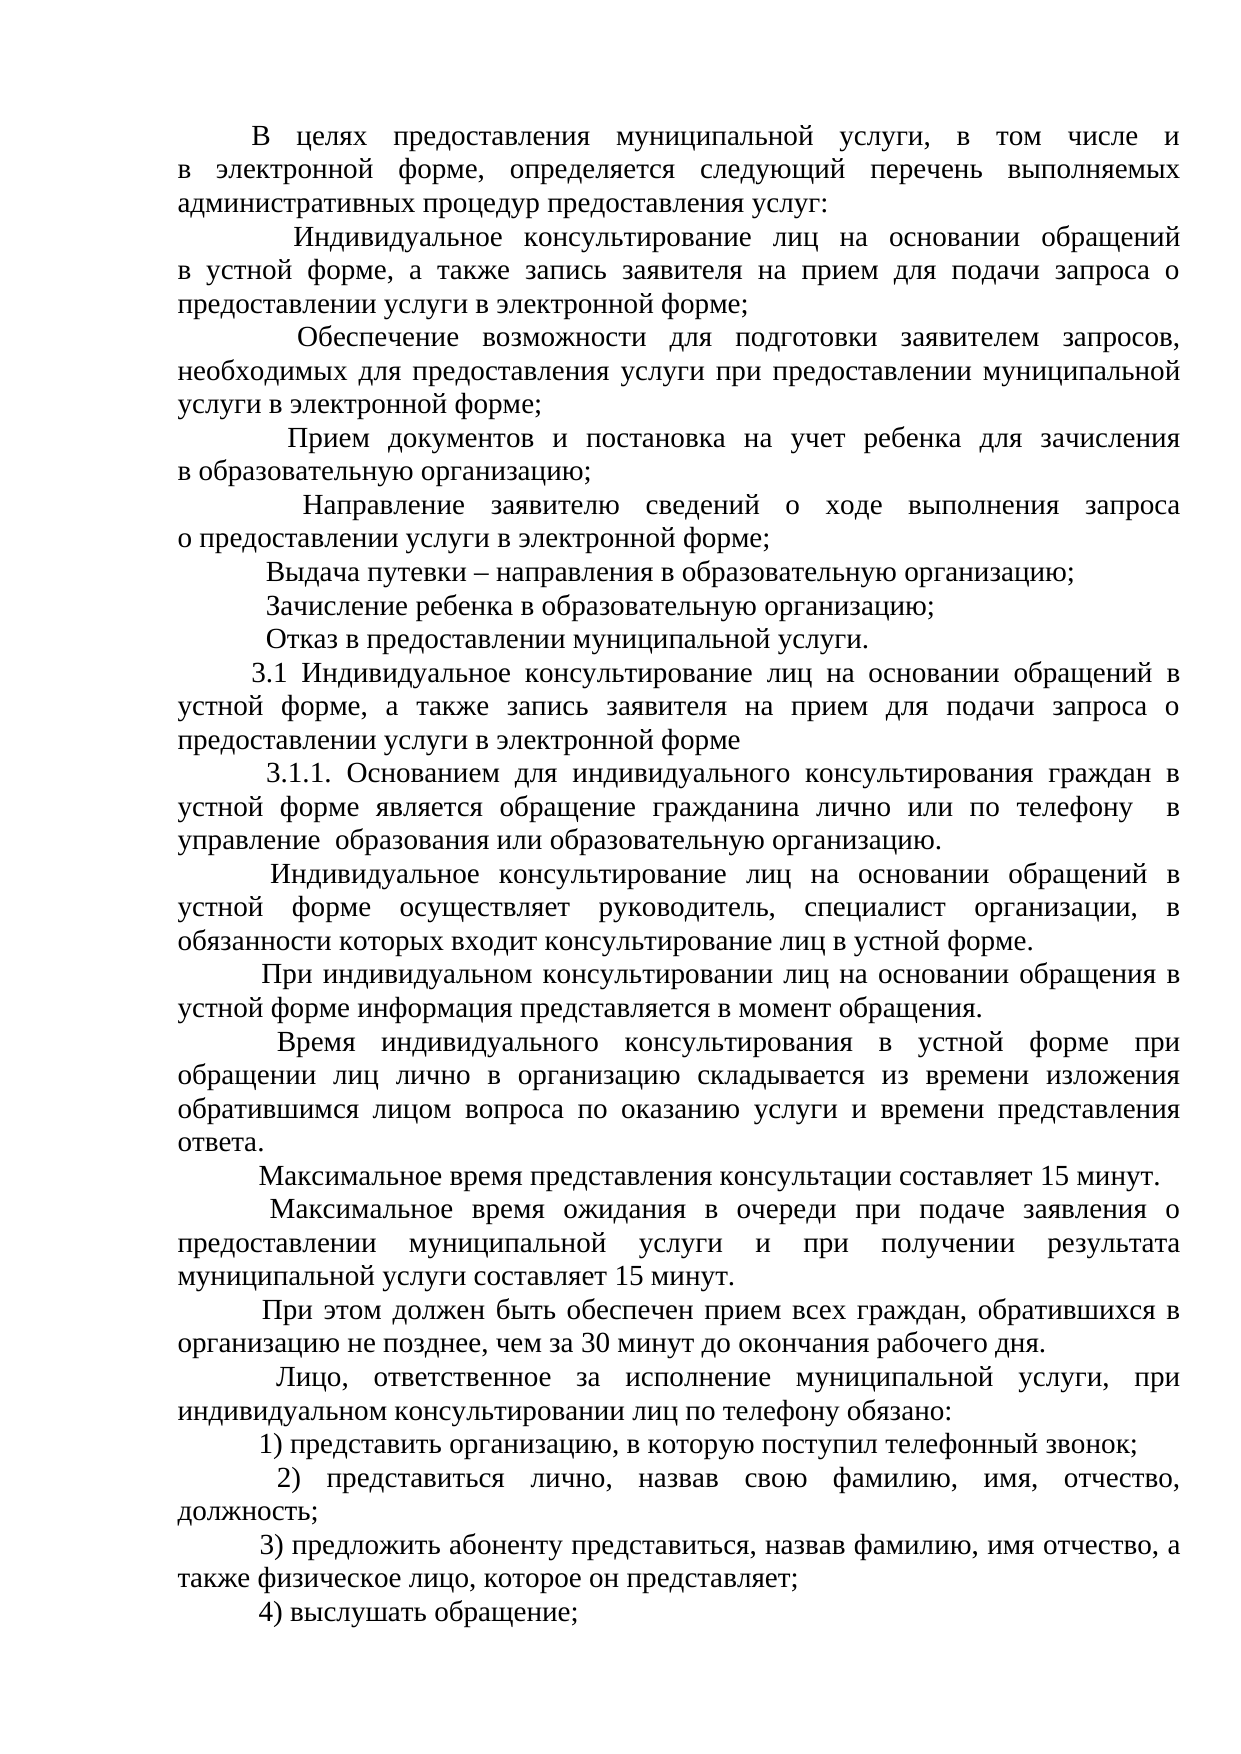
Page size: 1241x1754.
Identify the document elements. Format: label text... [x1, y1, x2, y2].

text Индивидуальное консультирование лиц на основании обращений в устной форме, а также запись заявителя на прием для подачи запроса о предоставлении услуги в электронной форме; [177, 219, 1181, 319]
text Обеспечение возможности для подготовки заявителем запросов, необходимых для предоставления услуги при предоставлении муниципальной услуги в электронной форме; [177, 319, 1181, 420]
text Прием документов и постановка на учет ребенка для зачисления в образовательную организацию; [177, 420, 1181, 487]
text 2) представиться лично, назвав свою фамилию, имя, отчество, должность; [177, 1460, 1181, 1527]
text Индивидуальное консультирование лиц на основании обращений в устной форме осуществляет руководитель, специалист организации, в обязанности которых входит консультирование лиц в устной форме. [177, 856, 1181, 957]
text В целях предоставления муниципальной услуги, в том числе и в электронной форме, определяется следующий перечень выполняемых административных процедур предоставления услуг: [177, 118, 1181, 219]
text Время индивидуального консультирования в устной форме при обращении лиц лично в организацию складывается из времени изложения обратившимся лицом вопроса по оказанию услуги и времени представления ответа. [177, 1024, 1181, 1158]
text Направление заявителю сведений о ходе выполнения запроса о предоставлении услуги в электронной форме; [177, 487, 1181, 554]
text 3) предложить абоненту представиться, назвав фамилию, имя отчество, а также физическое лицо, которое он представляет; [177, 1527, 1181, 1594]
text Зачисление ребенка в образовательную организацию; [177, 588, 1181, 621]
text 4) выслушать обращение; [177, 1594, 1181, 1627]
text 3.1.1. Основанием для индивидуального консультирования граждан в устной форме является обращение гражданина лично или по телефону в управление образования или образовательную организацию. [177, 755, 1181, 856]
text Максимальное время представления консультации составляет 15 минут. [177, 1158, 1181, 1191]
text При этом должен быть обеспечен прием всех граждан, обратившихся в организацию не позднее, чем за 30 минут до окончания рабочего дня. [177, 1292, 1181, 1359]
text Выдача путевки – направления в образовательную организацию; [177, 554, 1181, 588]
text При индивидуальном консультировании лиц на основании обращения в устной форме информация представляется в момент обращения. [177, 957, 1181, 1024]
text Максимальное время ожидания в очереди при подаче заявления о предоставлении муниципальной услуги и при получении результата муниципальной услуги составляет 15 минут. [177, 1191, 1181, 1292]
text 1) представить организацию, в которую поступил телефонный звонок; [177, 1426, 1181, 1460]
text 3.1 Индивидуальное консультирование лиц на основании обращений в устной форме, а также запись заявителя на прием для подачи запроса о предоставлении услуги в электронной форме [177, 655, 1181, 755]
text Отказ в предоставлении муниципальной услуги. [177, 621, 1181, 655]
text Лицо, ответственное за исполнение муниципальной услуги, при индивидуальном консультировании лиц по телефону обязано: [177, 1359, 1181, 1426]
